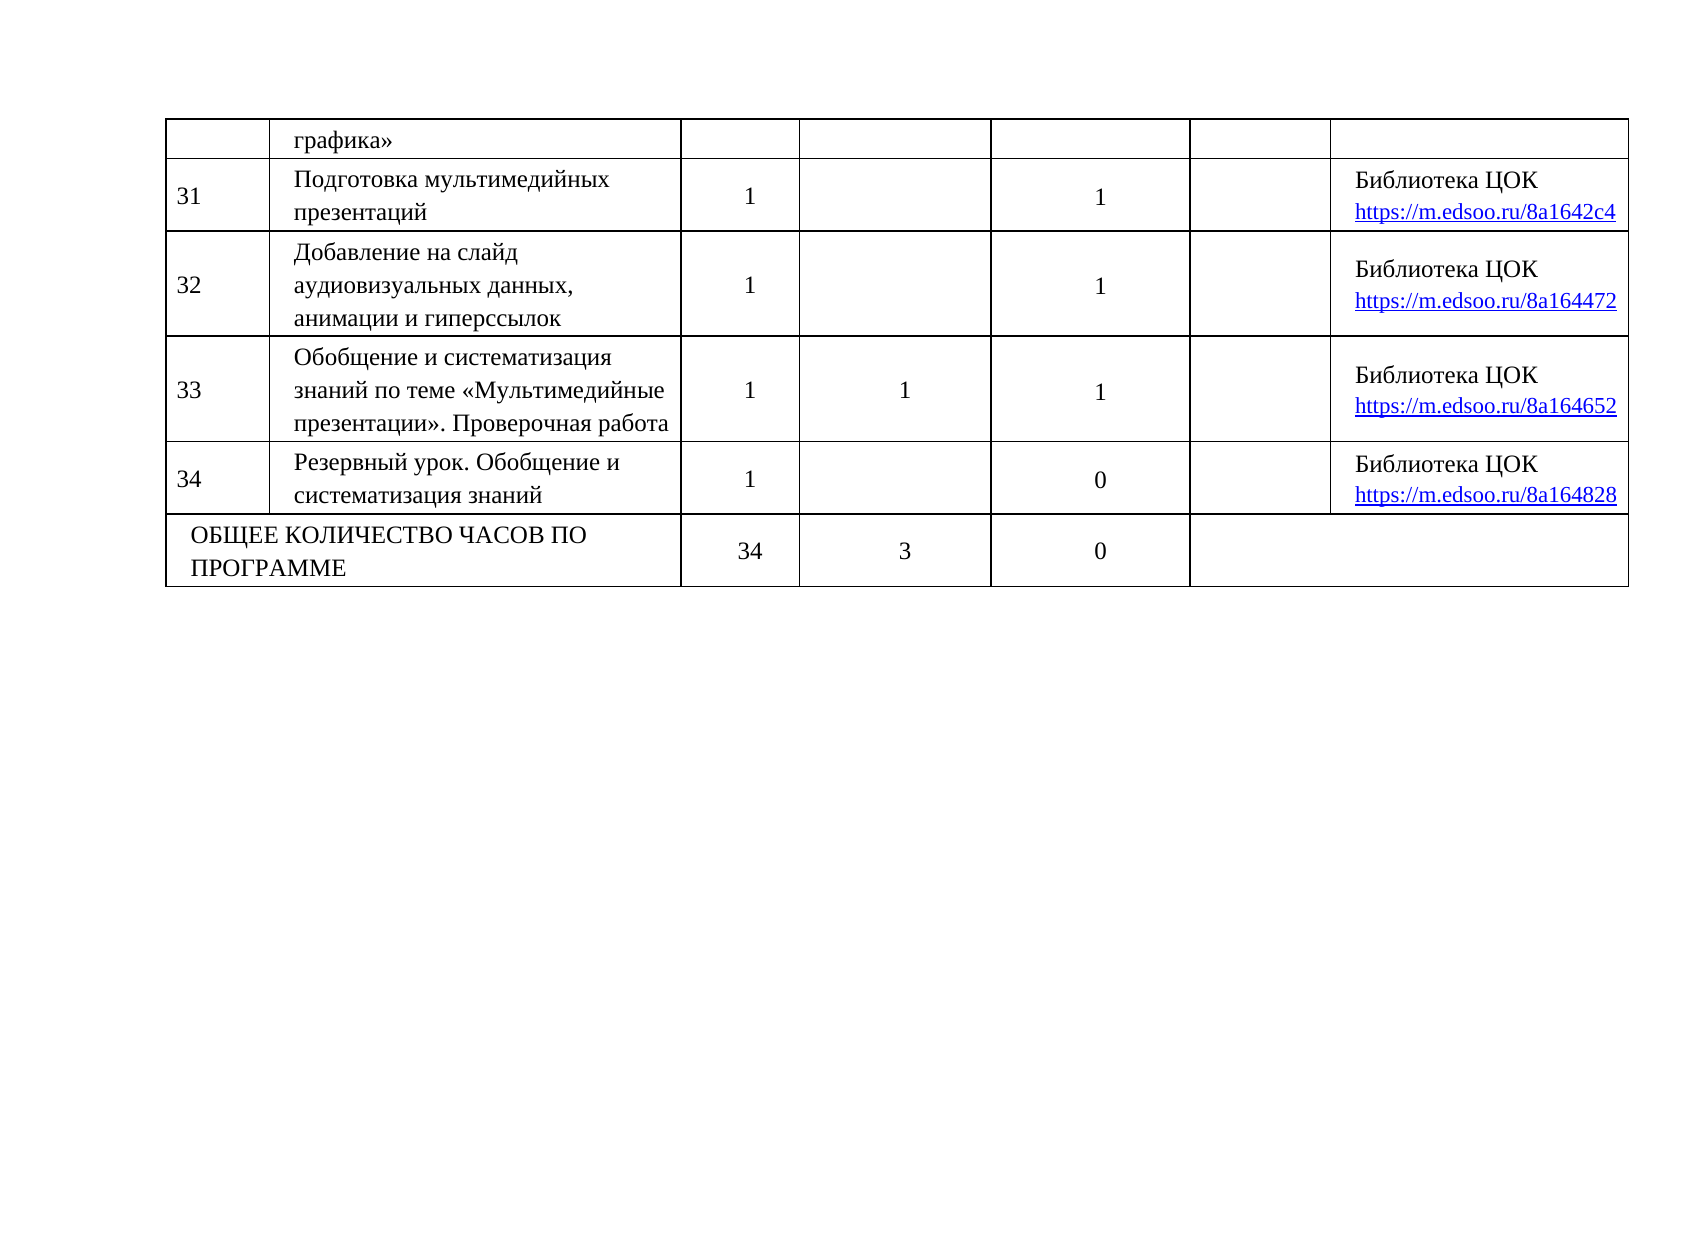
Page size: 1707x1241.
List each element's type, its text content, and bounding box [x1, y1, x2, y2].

table_cell 34 [167, 442, 269, 513]
table_cell [800, 442, 990, 513]
table_cell 1 [682, 120, 799, 157]
table_cell 30 [167, 120, 269, 157]
table_cell 1 [682, 337, 799, 441]
table_cell 34 [682, 515, 799, 586]
table_cell 0 [992, 120, 1189, 157]
table_cell [1191, 232, 1330, 335]
table_cell Библиотека ЦОК https://m.edsoo.ru/8a164828 [1331, 442, 1628, 513]
table_cell Библиотека ЦОК https://m.edsoo.ru/8a1642c4 [1331, 159, 1628, 230]
table_cell 1 [992, 337, 1189, 441]
table_cell Обобщение и систематизация знаний по теме «Мультимедийные презентации». Проверочная работа [270, 337, 680, 441]
table_cell [1191, 337, 1330, 441]
table_cell 1 [682, 159, 799, 230]
table_cell Библиотека ЦОК https://m.edsoo.ru/8a164472 [1331, 232, 1628, 335]
table_cell [800, 232, 990, 335]
table_cell Подготовка мультимедийных презентаций [270, 159, 680, 230]
table_cell [1191, 442, 1330, 513]
table_cell Добавление на слайд аудиовизуальных данных, анимации и гиперссылок [270, 232, 680, 335]
table_cell [1191, 159, 1330, 230]
table_cell Резервный урок. Обобщение и систематизация знаний [270, 442, 680, 513]
table_cell [800, 120, 990, 157]
table_cell 1 [682, 442, 799, 513]
table_cell ОБЩЕЕ КОЛИЧЕСТВО ЧАСОВ ПО ПРОГРАММЕ [167, 515, 680, 586]
table_cell [1191, 515, 1628, 586]
table_cell 1 [800, 337, 990, 441]
table_cell 1 [992, 232, 1189, 335]
table_cell 1 [682, 232, 799, 335]
table_cell 32 [167, 232, 269, 335]
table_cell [1331, 120, 1628, 157]
table_cell 0 [992, 515, 1189, 586]
table_cell 0 [992, 442, 1189, 513]
table_cell [1191, 120, 1330, 157]
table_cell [270, 120, 680, 157]
table_cell 3 [800, 515, 990, 586]
table_cell [800, 159, 990, 230]
table_cell Библиотека ЦОК https://m.edsoo.ru/8a164652 [1331, 337, 1628, 441]
table_cell 33 [167, 337, 269, 441]
table_cell 31 [167, 159, 269, 230]
table_cell 1 [992, 159, 1189, 230]
